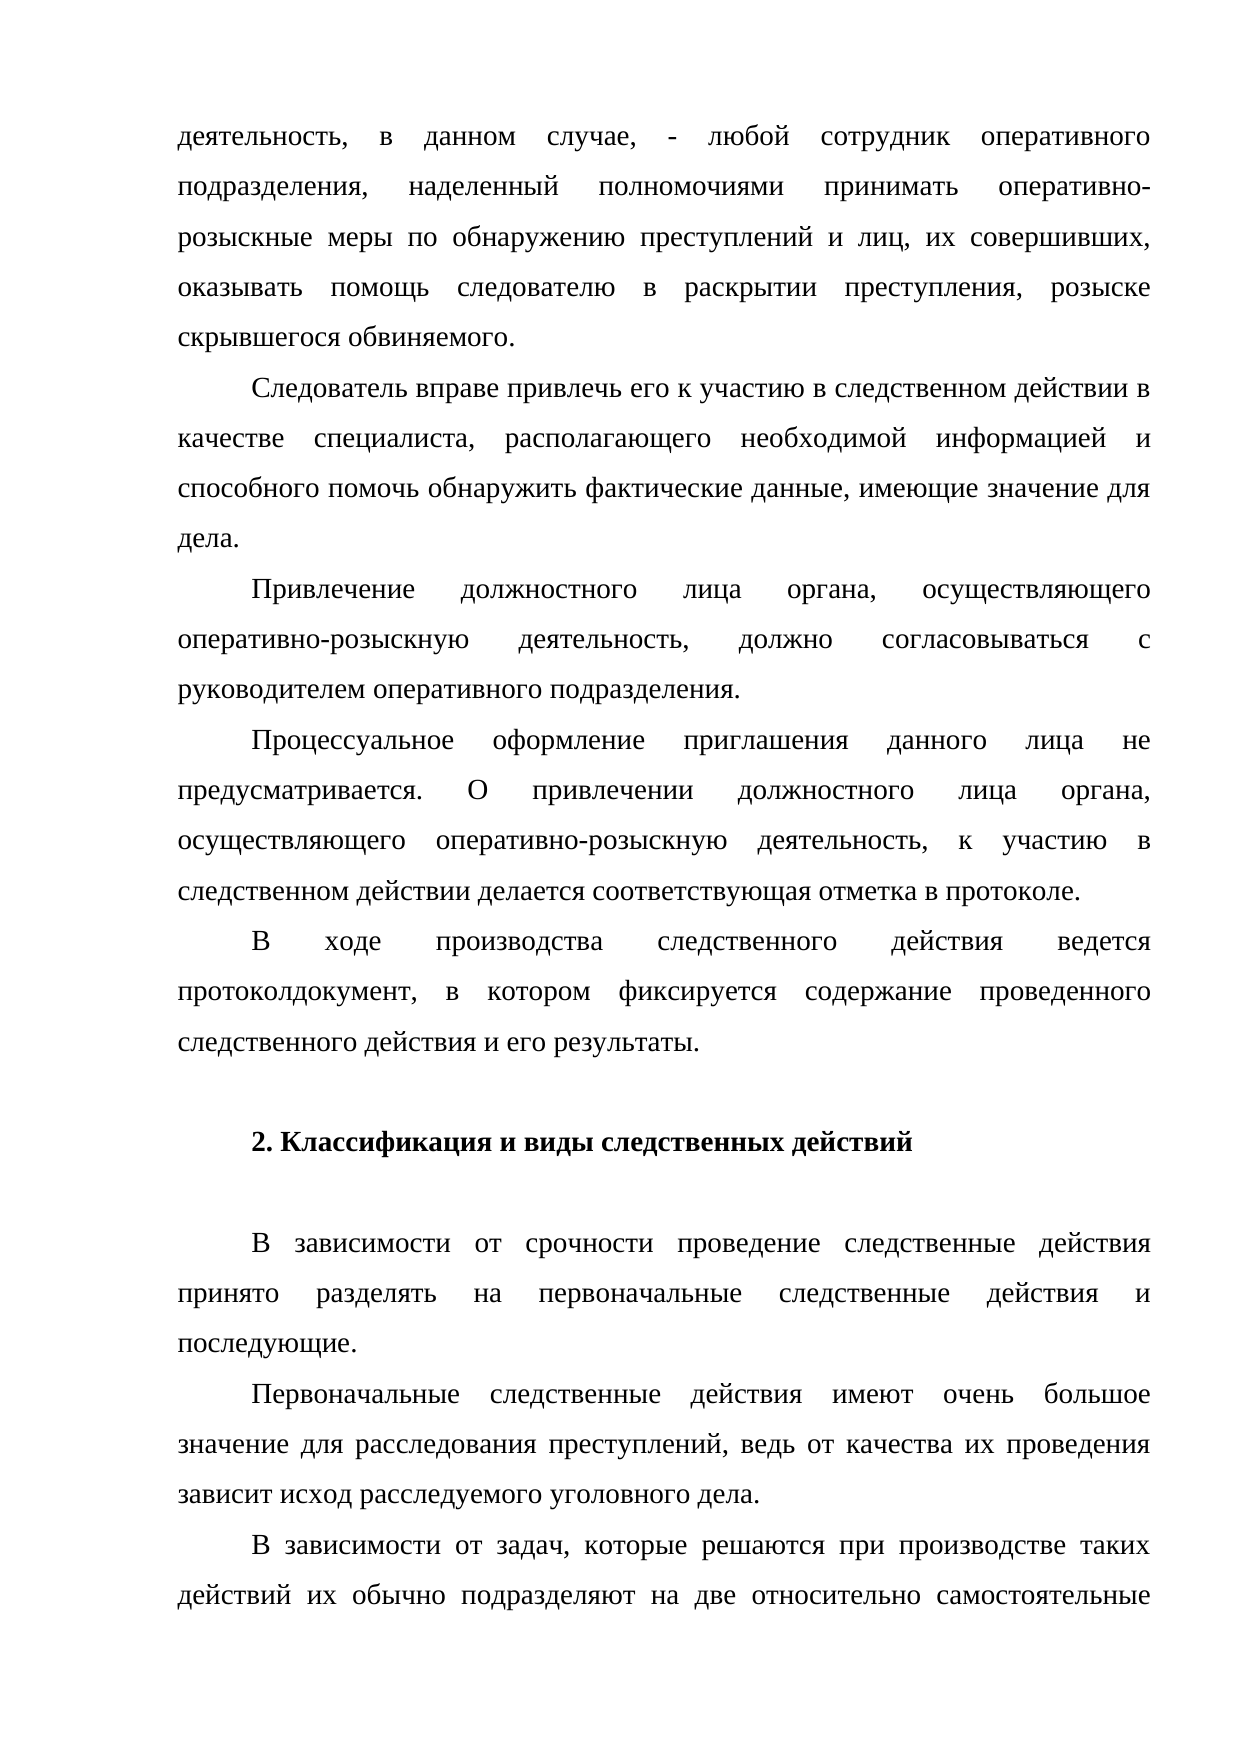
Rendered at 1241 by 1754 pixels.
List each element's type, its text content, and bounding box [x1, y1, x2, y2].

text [177, 1527, 1152, 1611]
text Следователь вправе привлечь его к участию в следственном действии в качестве специалиста, располагающего необходимой информацией и способного помочь обнаружить фактические данные, имеющие значение для дела. [177, 370, 1152, 554]
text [177, 118, 1152, 353]
subtitle 2. Классификация и виды следственных действий [177, 1124, 1152, 1158]
text Привлечение должностного лица органа, осуществляющего оперативно-розыскную деятельность, должно согласовываться с руководителем оперативного подразделения. [177, 571, 1152, 705]
text В ходе производства следственного действия ведется протоколдокумент, в котором фиксируется содержание проведенного следственного действия и его результаты. [177, 923, 1152, 1057]
text Процессуальное оформление приглашения данного лица не предусматривается. О привлечении должностного лица органа, осуществляющего оперативно-розыскную деятельность, к участию в следственном действии делается соответствующая отметка в протоколе. [177, 722, 1152, 906]
text В зависимости от срочности проведение следственные действия принято разделять на первоначальные следственные действия и последующие. [177, 1225, 1152, 1359]
text Первоначальные следственные действия имеют очень большое значение для расследования преступлений, ведь от качества их проведения зависит исход расследуемого уголовного дела. [177, 1376, 1152, 1510]
